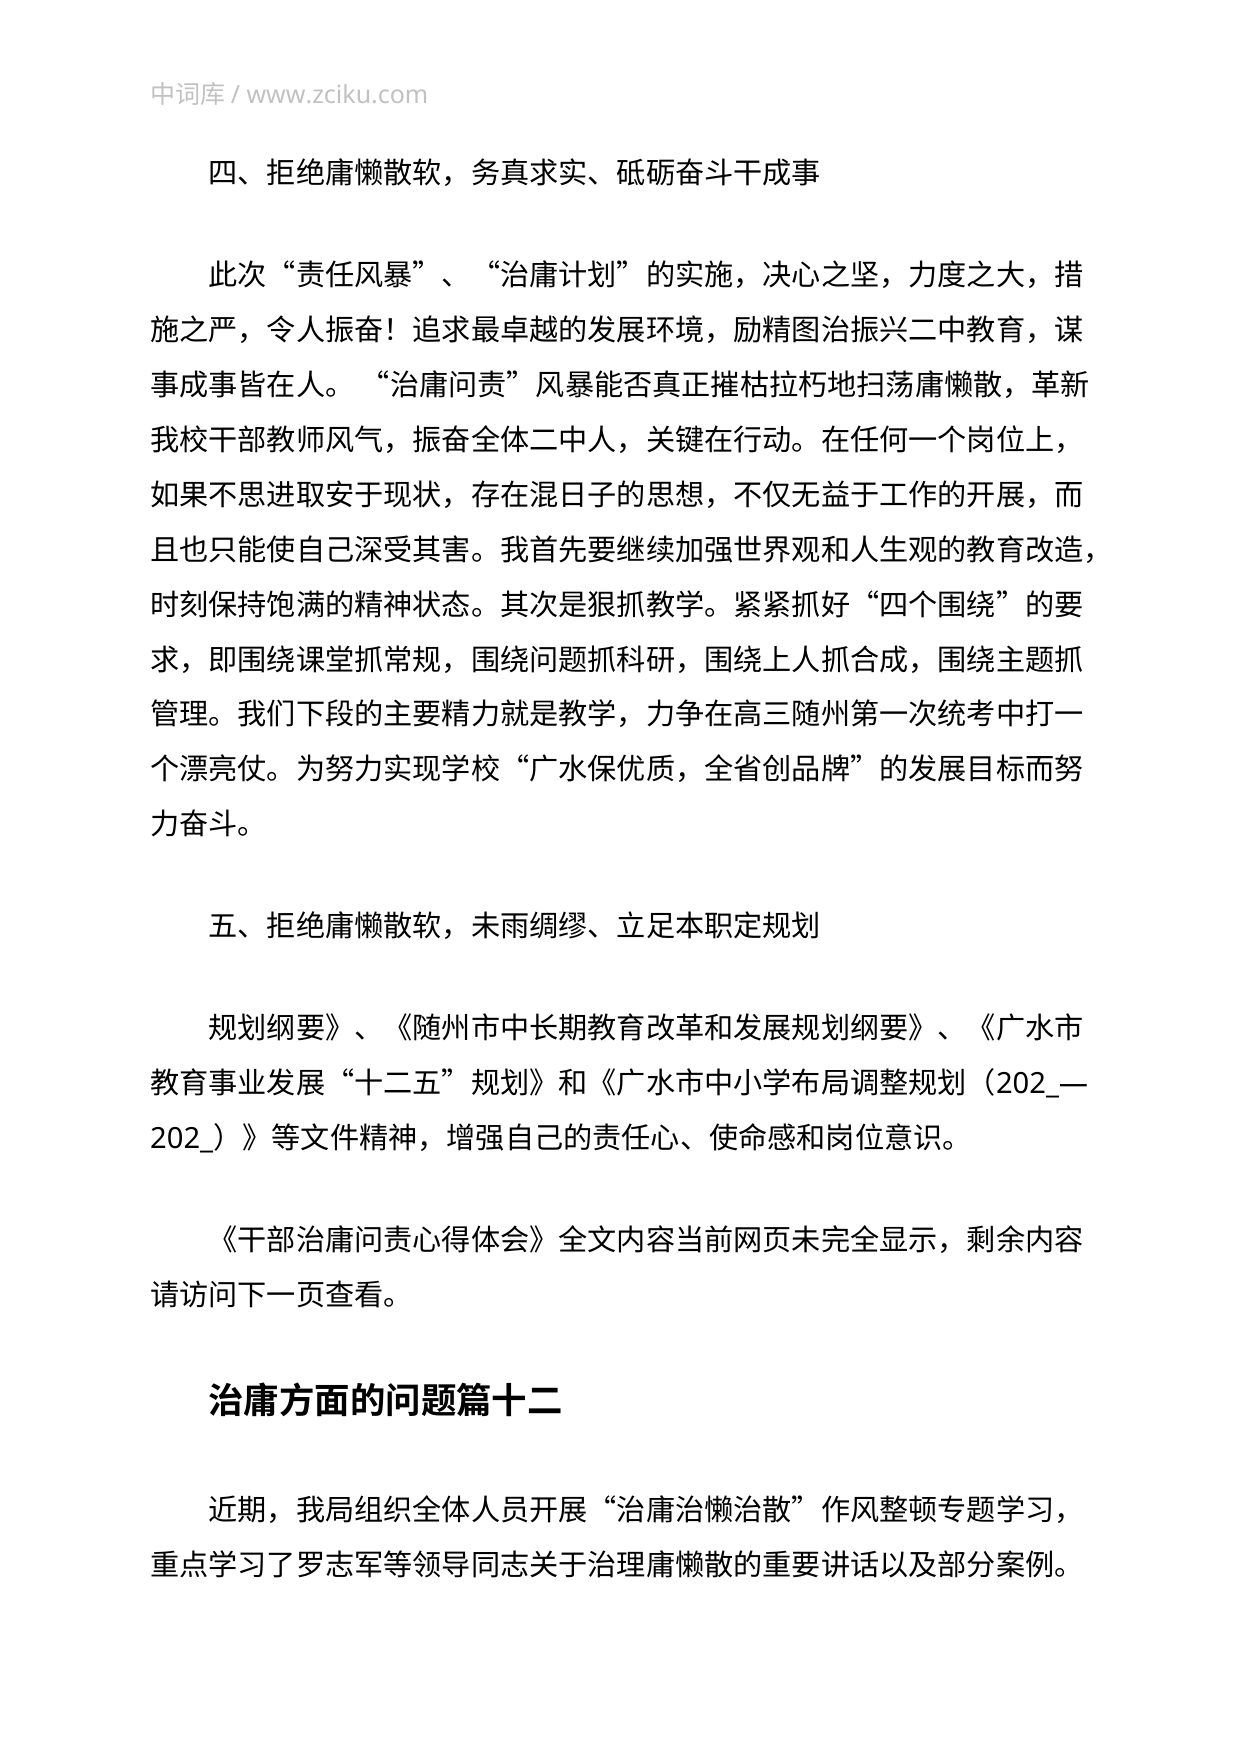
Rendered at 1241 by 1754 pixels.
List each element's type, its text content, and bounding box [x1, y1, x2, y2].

text 五、拒绝庸懒散软，未雨绸缪、立足本职定规划 [150, 902, 1090, 945]
text 《干部治庸问责心得体会》全文内容当前网页未完全显示，剩余内容请访问下一页查看。 [150, 1216, 1090, 1313]
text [150, 1486, 1090, 1583]
text 规划纲要》、《随州市中长期教育改革和发展规划纲要》、《广水市教育事业发展“十二五”规划》和《广水市中小学布局调整规划（202_—202_）》等文件精神，增强自己的责任心、使命感和岗位意识。 [150, 1004, 1090, 1157]
text 四、拒绝庸懒散软，务真求实、砥砺奋斗干成事 [150, 150, 1090, 192]
text 治庸方面的问题篇十二 [150, 1373, 1090, 1424]
text 此次“责任风暴”、“治庸计划”的实施，决心之坚，力度之大，措施之严，令人振奋！追求最卓越的发展环境，励精图治振兴二中教育，谋事成事皆在人。 “治庸问责”风暴能否真正摧枯拉朽地扫荡庸懒散，革新我校干部教师风气，振奋全体二中人，关键在行动。在任何一个岗位上，如果不思进取安于现状，存在混日子的思想，不仅无益于工作的开展，而且也只能使自己深受其害。我首先要继续加强世界观和人生观的教育改造，时刻保持饱满的精神状态。其次是狠抓教学。紧紧抓好“四个围绕”的要求，即围绕课堂抓常规，围绕问题抓科研，围绕上人抓合成，围绕主题抓管理。我们下段的主要精力就是教学，力争在高三随州第一次统考中打一个漂亮仗。为努力实现学校“广水保优质，全省创品牌”的发展目标而努力奋斗。 [150, 252, 1090, 843]
